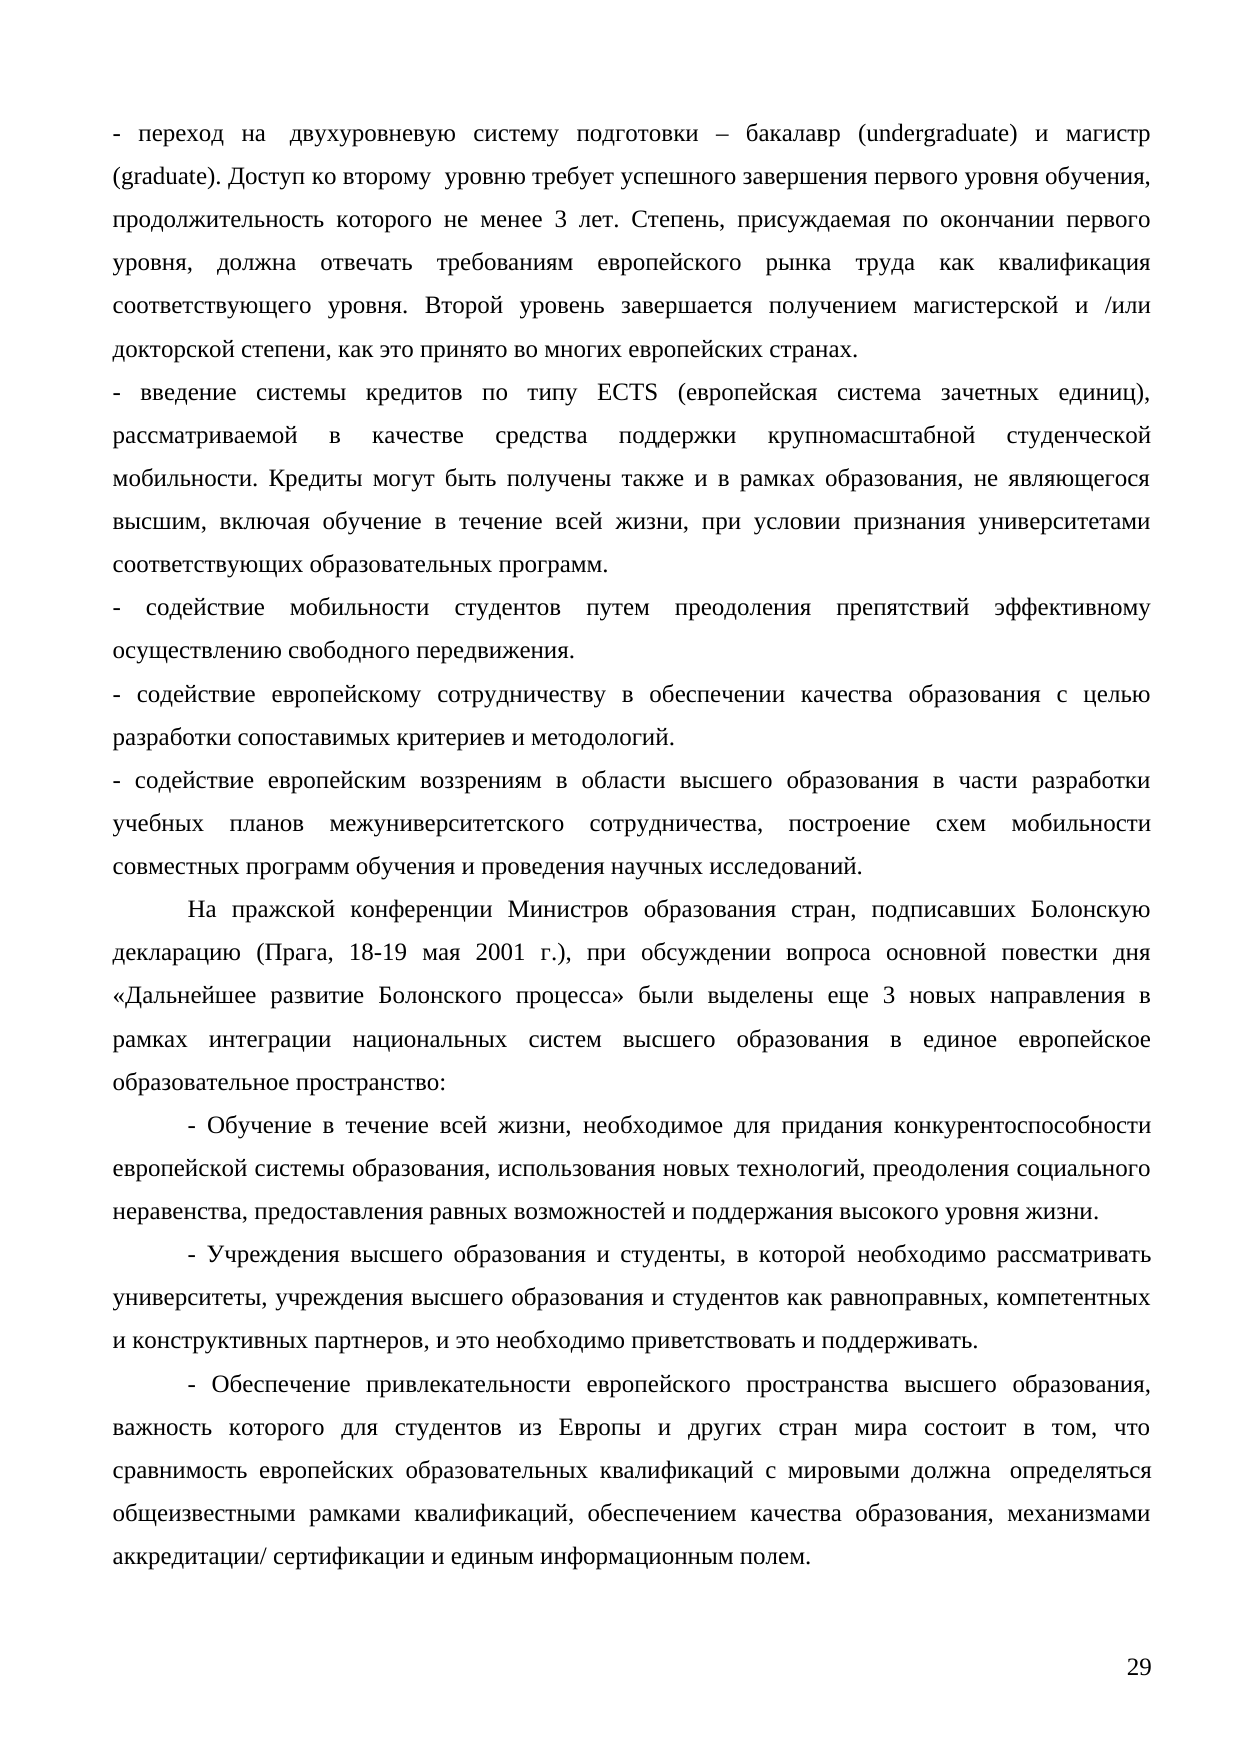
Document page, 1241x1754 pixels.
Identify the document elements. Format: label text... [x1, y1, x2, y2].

text - содействие мобильности студентов путем преодоления препятствий эффективному осуществлению свободного передвижения. [112, 592, 1152, 664]
text - Учреждения высшего образования и студенты, в которой необходимо рассматривать университеты, учреждения высшего образования и студентов как равноправных, компетентных и конструктивных партнеров, и это необходимо приветствовать и поддерживать. [112, 1239, 1152, 1354]
text - Обеспечение привлекательности европейского пространства высшего образования, важность которого для студентов из Европы и других стран мира состоит в том, что сравнимость европейских образовательных квалификаций с мировыми должна определяться общеизвестными рамками квалификаций, обеспечением качества образования, механизмами аккредитации/ сертификации и единым информационным полем. [112, 1369, 1152, 1570]
text - содействие европейскому сотрудничеству в обеспечении качества образования с целью разработки сопоставимых критериев и методологий. [112, 679, 1152, 751]
text - содействие европейским воззрениям в области высшего образования в части разработки учебных планов межуниверситетского сотрудничества, построение схем мобильности совместных программ обучения и проведения научных исследований. [112, 765, 1152, 880]
text - переход на двухуровневую систему подготовки – бакалавр (undergraduate) и магистр (graduate). Доступ ко второму уровню требует успешного завершения первого уровня обучения, продолжительность которого не менее 3 лет. Степень, присуждаемая по окончании первого уровня, должна отвечать требованиям европейского рынка труда как квалификация соответствующего уровня. Второй уровень завершается получением магистерской и /или докторской степени, как это принято во многих европейских странах. [112, 118, 1152, 362]
text - введение системы кредитов по типу ECTS (европейская система зачетных единиц), рассматриваемой в качестве средства поддержки крупномасштабной студенческой мобильности. Кредиты могут быть получены также и в рамках образования, не являющегося высшим, включая обучение в течение всей жизни, при условии признания университетами соответствующих образовательных программ. [112, 377, 1152, 578]
text На пражской конференции Министров образования стран, подписавших Болонскую декларацию (Прага, 18-19 мая 2001 г.), при обсуждении вопроса основной повестки дня «Дальнейшее развитие Болонского процесса» были выделены еще 3 новых направления в рамках интеграции национальных систем высшего образования в единое европейское образовательное пространство: [112, 894, 1152, 1096]
text - Обучение в течение всей жизни, необходимое для придания конкурентоспособности европейской системы образования, использования новых технологий, преодоления социального неравенства, предоставления равных возможностей и поддержания высокого уровня жизни. [112, 1110, 1152, 1225]
